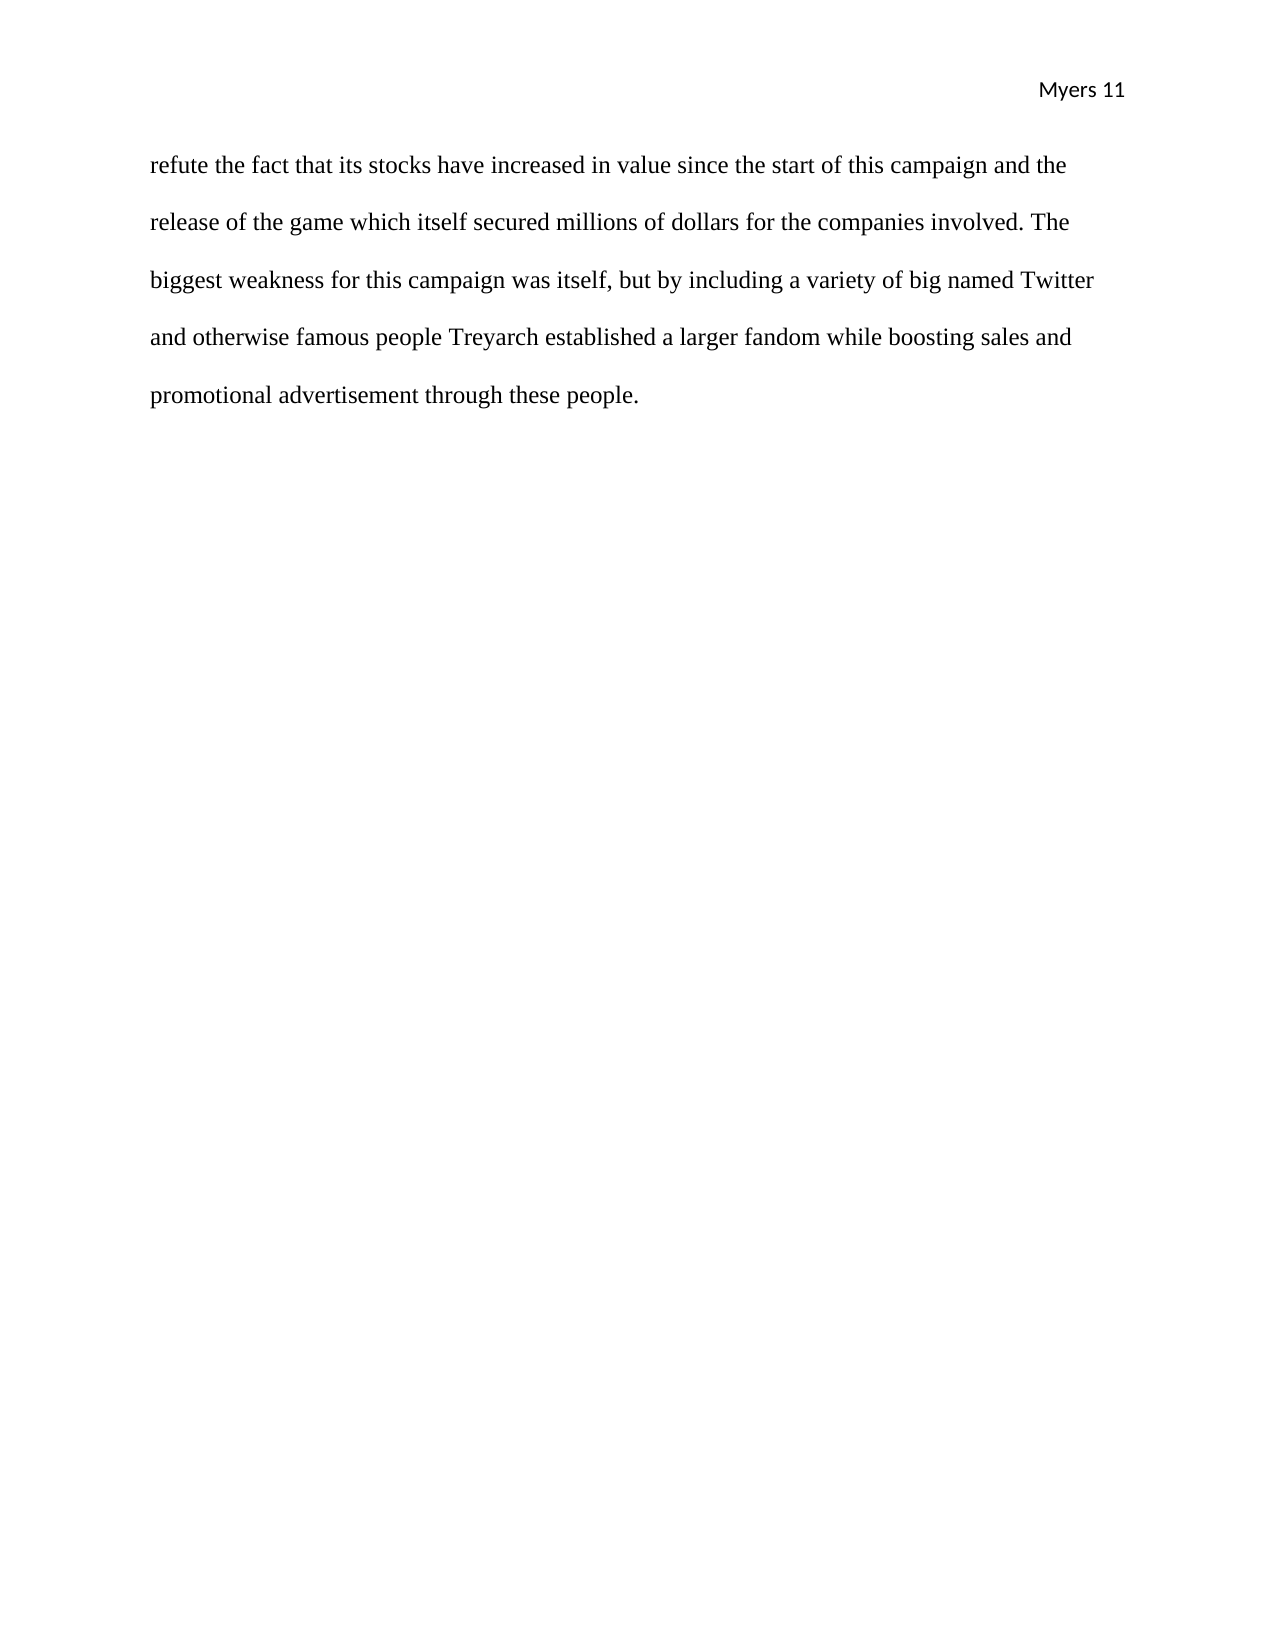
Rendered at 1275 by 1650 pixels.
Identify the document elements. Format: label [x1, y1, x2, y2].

text [150, 150, 1125, 409]
